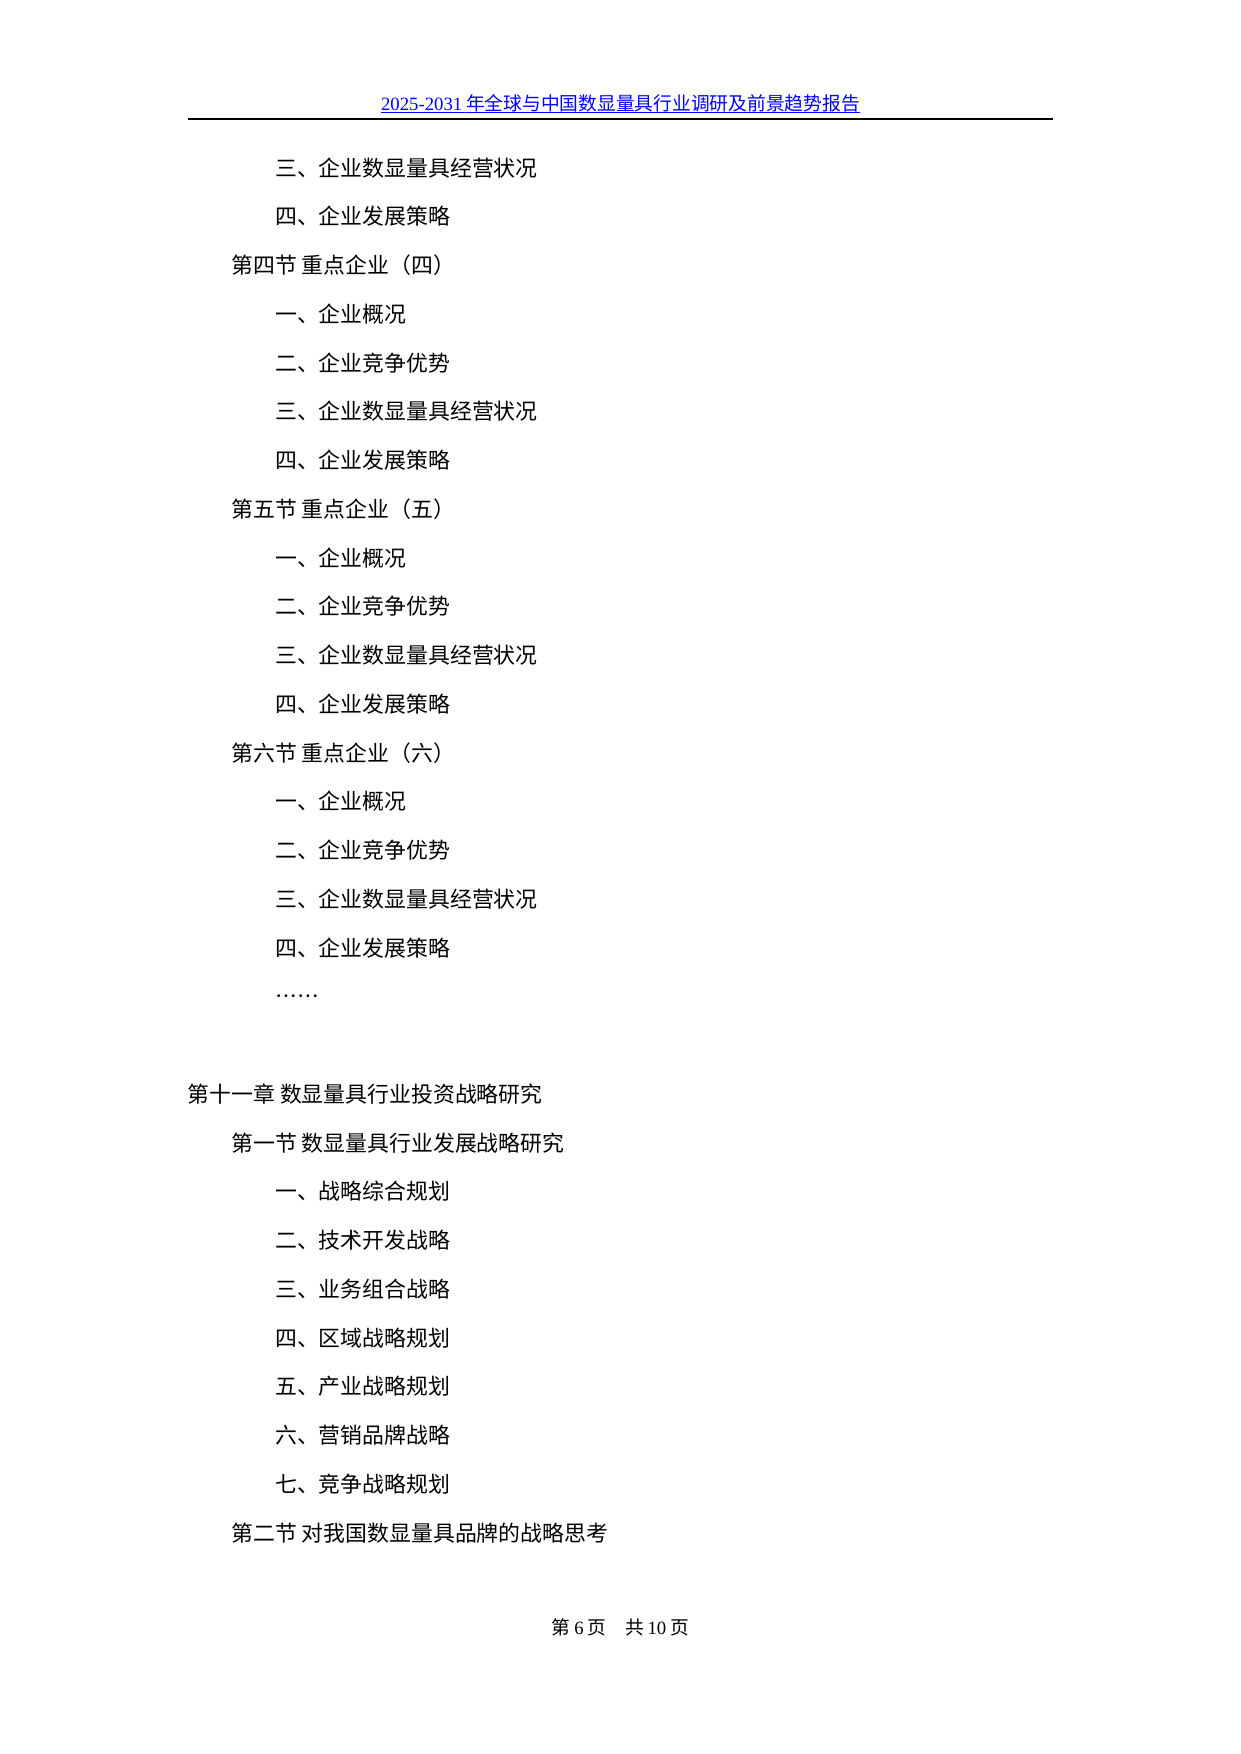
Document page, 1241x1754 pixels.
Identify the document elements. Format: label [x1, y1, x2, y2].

text [187, 150, 1053, 1548]
